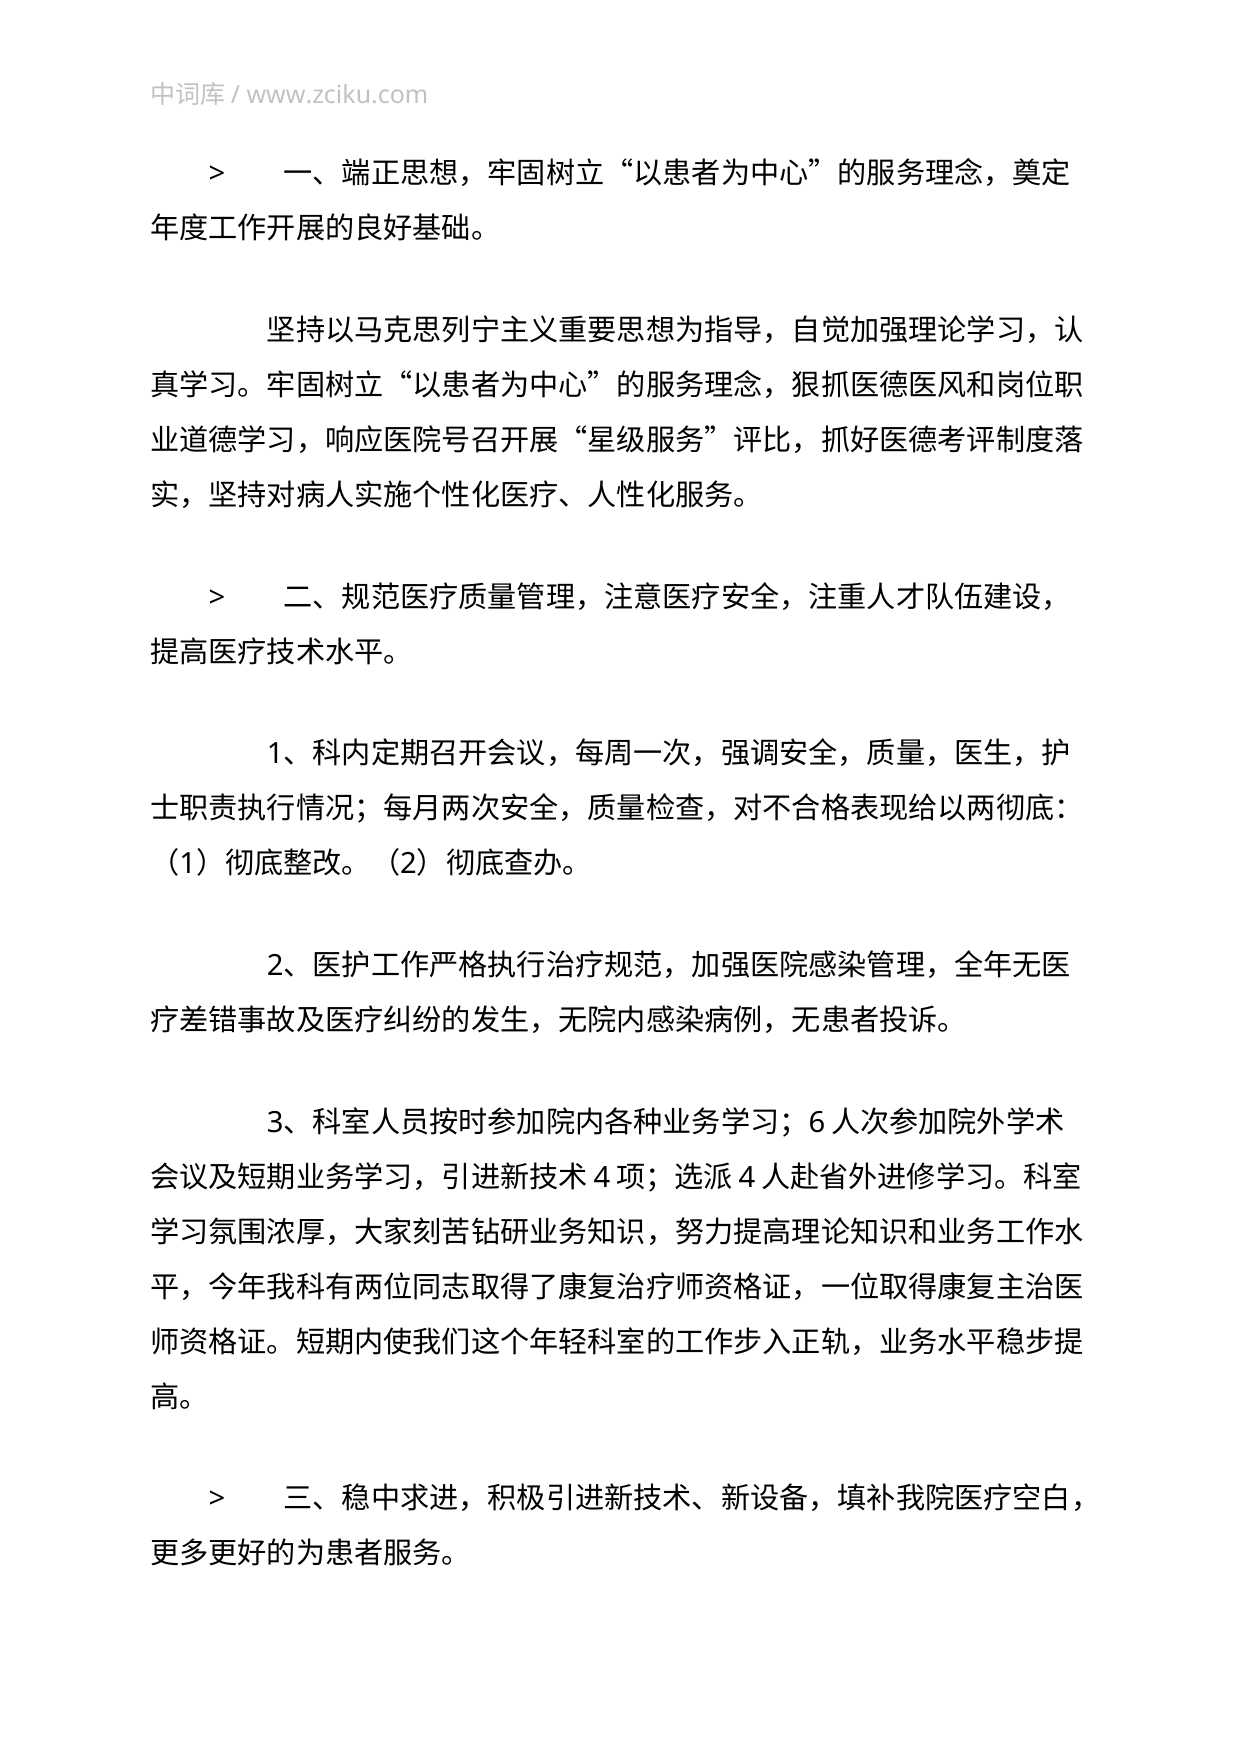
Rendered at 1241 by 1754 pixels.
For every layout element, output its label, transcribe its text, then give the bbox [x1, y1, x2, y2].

text > 三、稳中求进，积极引进新技术、新设备，填补我院医疗空白，更多更好的为患者服务。 [150, 1475, 1090, 1572]
text 2、医护工作严格执行治疗规范，加强医院感染管理，全年无医疗差错事故及医疗纠纷的发生，无院内感染病例，无患者投诉。 [150, 942, 1090, 1039]
text 坚持以马克思列宁主义重要思想为指导，自觉加强理论学习，认真学习。牢固树立“以患者为中心”的服务理念，狠抓医德医风和岗位职业道德学习，响应医院号召开展“星级服务”评比，抓好医德考评制度落实，坚持对病人实施个性化医疗、人性化服务。 [150, 307, 1090, 514]
text > 一、端正思想，牢固树立“以患者为中心”的服务理念，奠定年度工作开展的良好基础。 [150, 150, 1090, 247]
text > 二、规范医疗质量管理，注意医疗安全，注重人才队伍建设，提高医疗技术水平。 [150, 573, 1090, 671]
text 3、科室人员按时参加院内各种业务学习；6人次参加院外学术会议及短期业务学习，引进新技术4项；选派4人赴省外进修学习。科室学习氛围浓厚，大家刻苦钻研业务知识，努力提高理论知识和业务工作水平，今年我科有两位同志取得了康复治疗师资格证，一位取得康复主治医师资格证。短期内使我们这个年轻科室的工作步入正轨，业务水平稳步提高。 [150, 1099, 1090, 1416]
text 1、科内定期召开会议，每周一次，强调安全，质量，医生，护士职责执行情况；每月两次安全，质量检查，对不合格表现给以两彻底：（1）彻底整改。（2）彻底查办。 [150, 730, 1090, 882]
